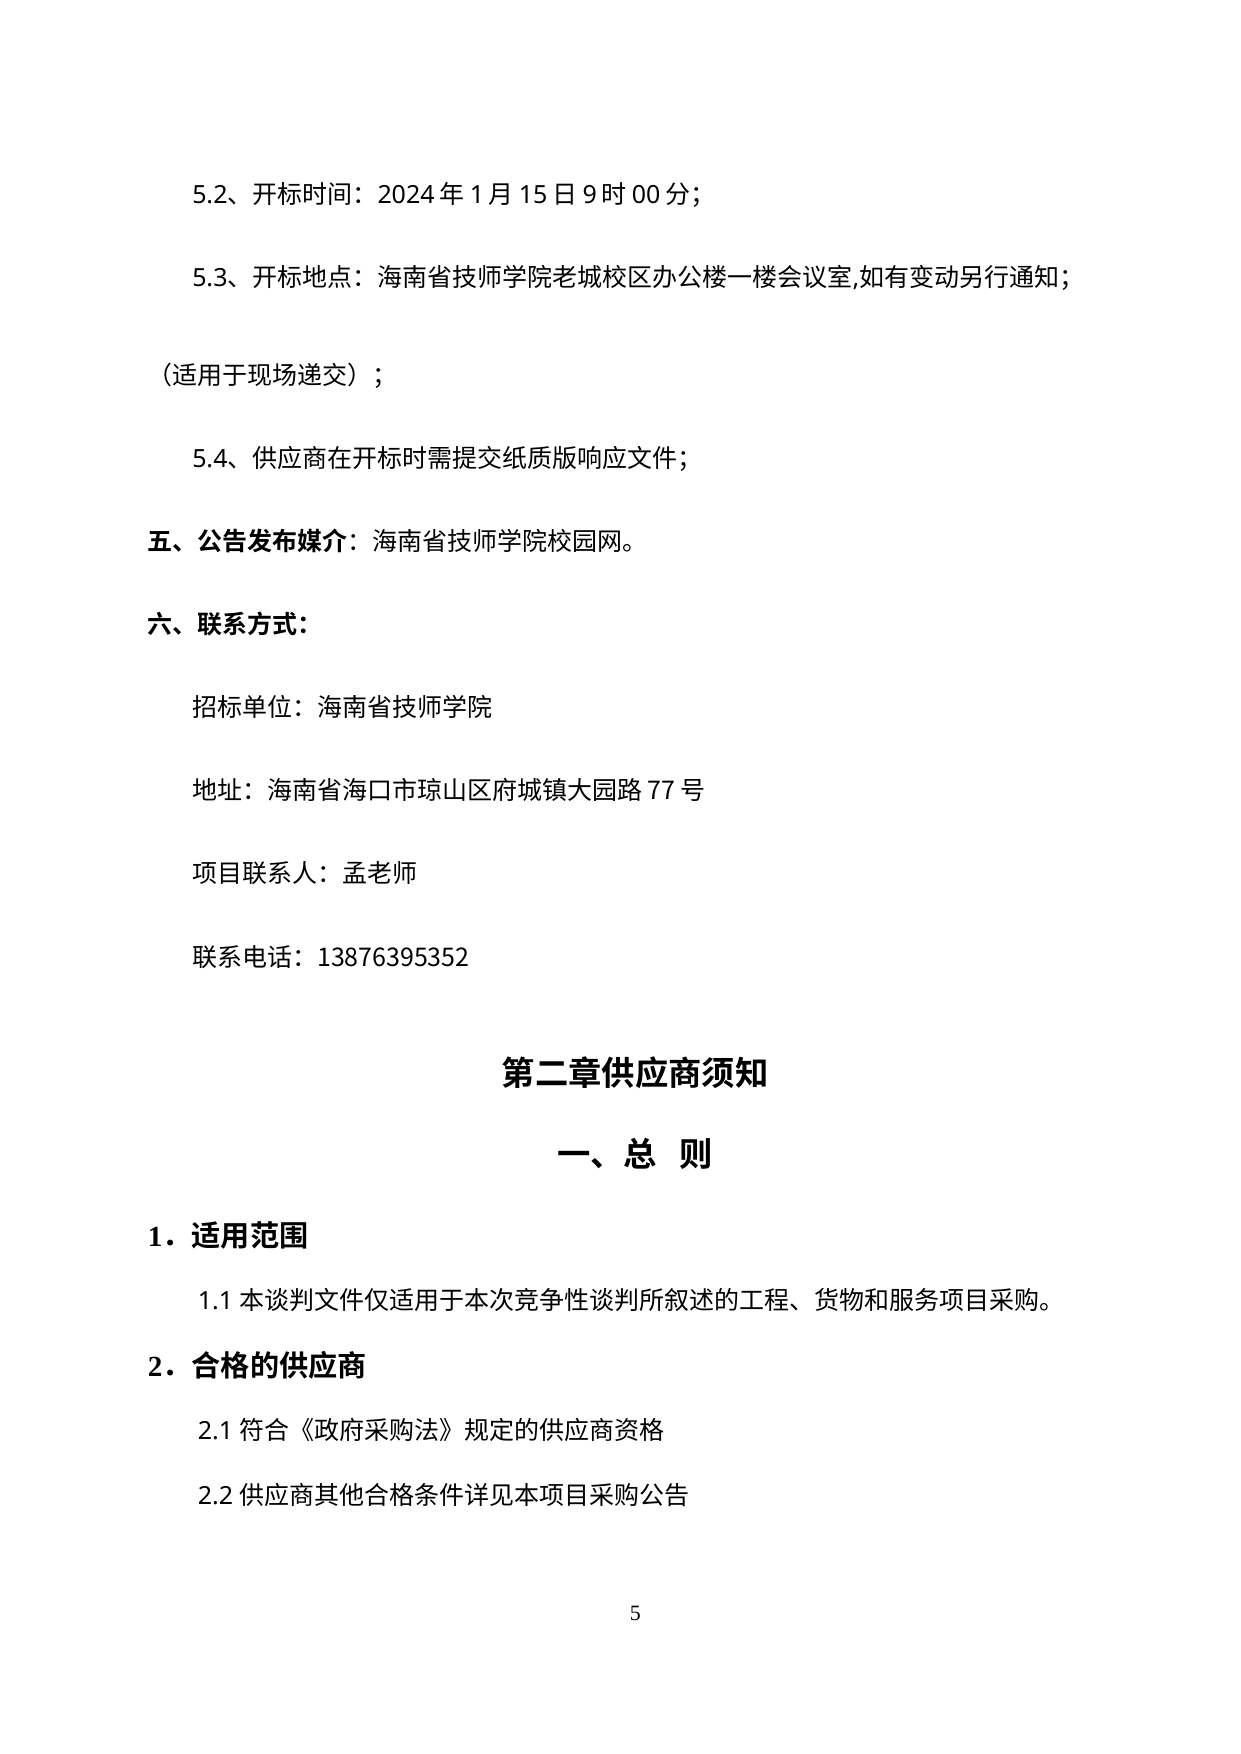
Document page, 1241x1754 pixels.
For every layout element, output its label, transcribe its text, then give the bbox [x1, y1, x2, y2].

text 地址：海南省海口市琼山区府城镇大园路77号 [148, 756, 1122, 821]
text 六、联系方式： [148, 590, 1128, 655]
text 1.1 本谈判文件仅适用于本次竞争性谈判所叙述的工程、货物和服务项目采购。 [148, 1266, 1122, 1331]
text 招标单位：海南省技师学院 [148, 673, 1122, 738]
text 一、总 则 [148, 1119, 1122, 1184]
text 2.1 符合《政府采购法》规定的供应商资格 [148, 1396, 1122, 1461]
text 5.4、供应商在开标时需提交纸质版响应文件； [148, 424, 1128, 489]
text 2．合格的供应商 [148, 1331, 1122, 1396]
text 第二章供应商须知 [148, 1038, 1122, 1103]
text 联系电话：13876395352 [148, 923, 1122, 988]
text 5.3、开标地点：海南省技师学院老城校区办公楼一楼会议室,如有变动另行通知；（适用于现场递交）； [148, 243, 1128, 406]
text 五、公告发布媒介：海南省技师学院校园网。 [148, 507, 1128, 572]
text 5.2、开标时间：2024年1月15日9时00分； [148, 160, 1128, 225]
text 1．适用范围 [148, 1201, 1122, 1266]
text 2.2 供应商其他合格条件详见本项目采购公告 [148, 1461, 1122, 1526]
text 项目联系人：孟老师 [148, 839, 1122, 904]
